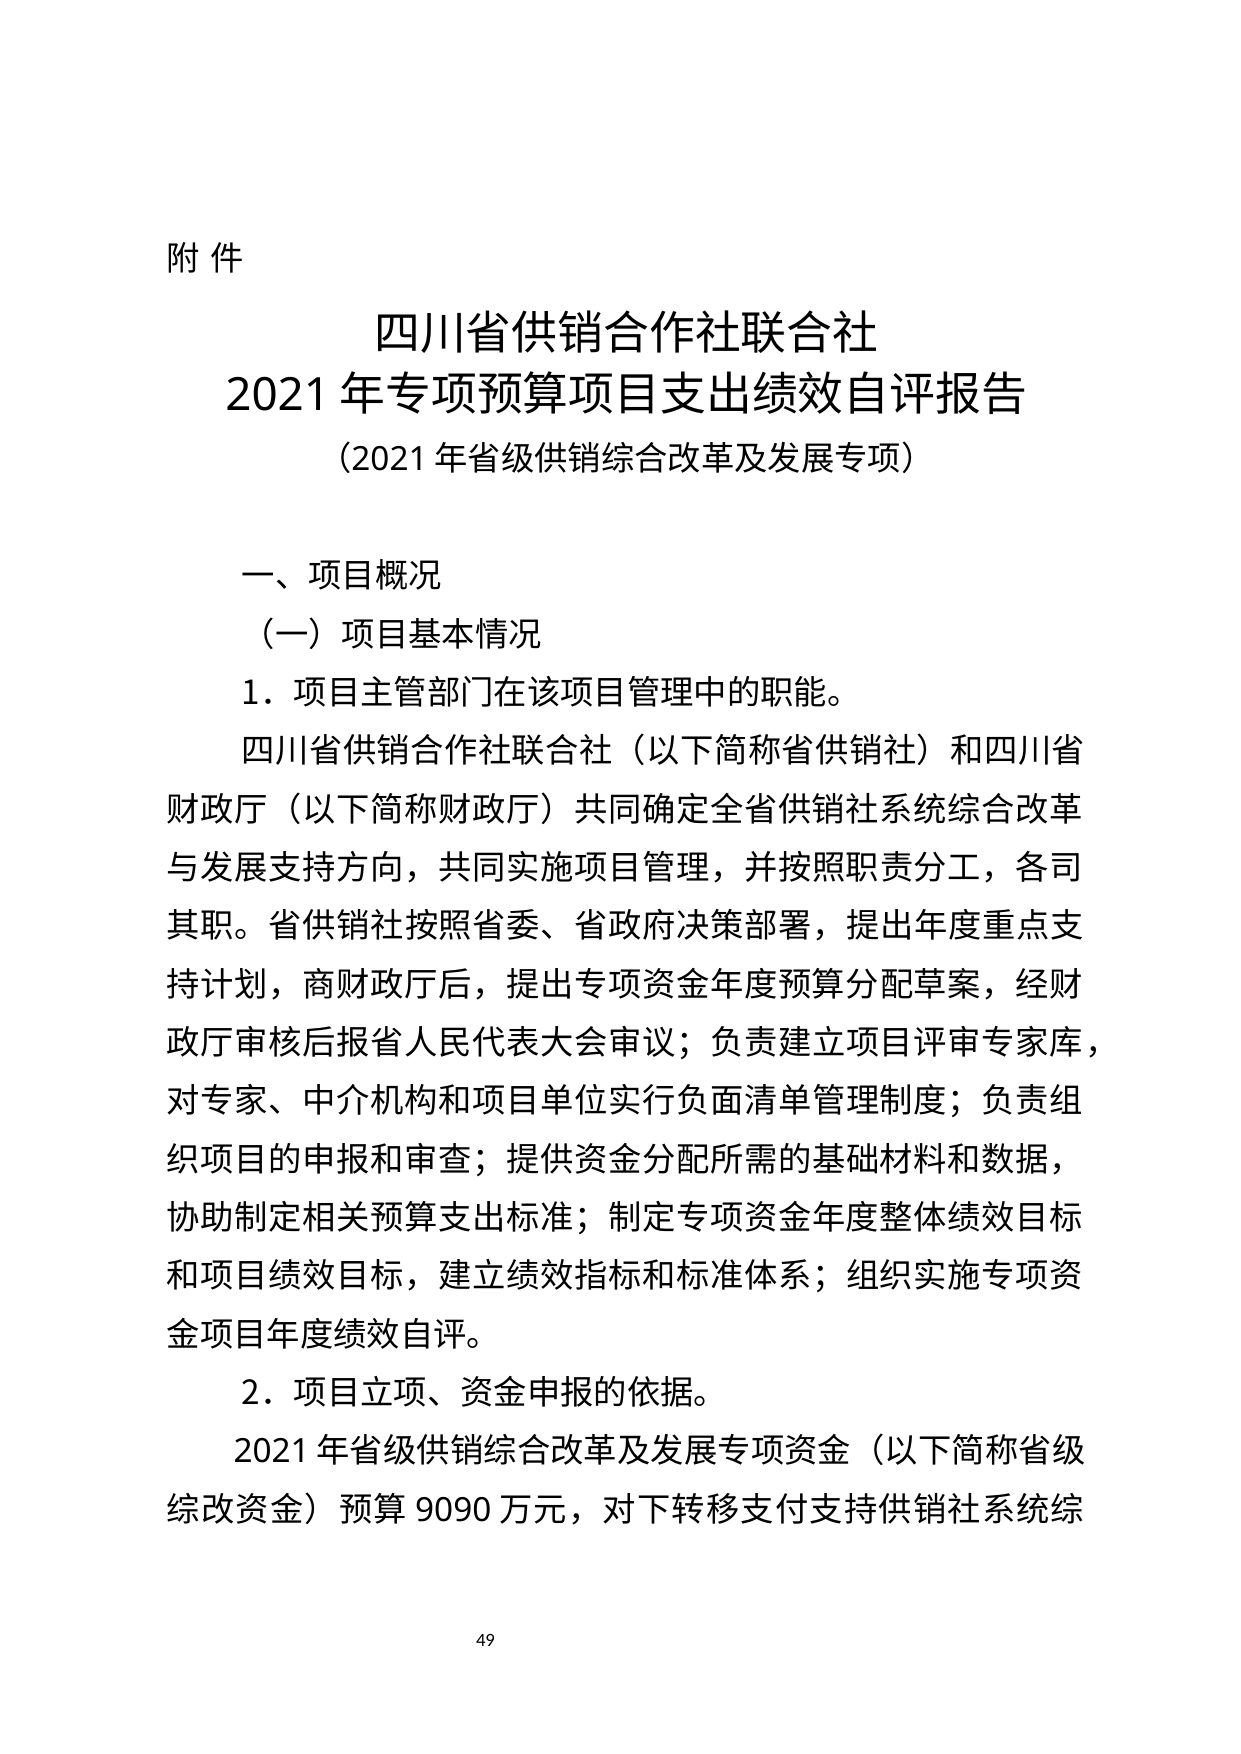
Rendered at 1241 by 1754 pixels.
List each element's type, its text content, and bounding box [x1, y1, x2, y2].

text 四川省供销合作社联合社（以下简称省供销社）和四川省财政厅（以下简称财政厅）共同确定全省供销社系统综合改革与发展支持方向，共同实施项目管理，并按照职责分工，各司其职。省供销社按照省委、省政府决策部署，提出年度重点支持计划，商财政厅后，提出专项资金年度预算分配草案，经财政厅审核后报省人民代表大会审议；负责建立项目评审专家库，对专家、中介机构和项目单位实行负面清单管理制度；负责组织项目的申报和审查；提供资金分配所需的基础材料和数据，协助制定相关预算支出标准；制定专项资金年度整体绩效目标和项目绩效目标，建立绩效指标和标准体系；组织实施专项资金项目年度绩效自评。 [167, 716, 1085, 1358]
text 四川省供销合作社联合社 [167, 301, 1085, 362]
text 一、项目概况 [167, 541, 1085, 599]
list 项目立项、资金申报的依据。 [167, 1358, 1085, 1416]
text 2021年专项预算项目支出绩效自评报告 [167, 362, 1085, 422]
text （一）项目基本情况 [167, 599, 1085, 658]
text （2021年省级供销综合改革及发展专项） [167, 422, 1085, 483]
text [167, 1416, 1085, 1533]
text 1．项目主管部门在该项目管理中的职能。 [167, 658, 1085, 716]
text 附件 [167, 209, 1085, 301]
